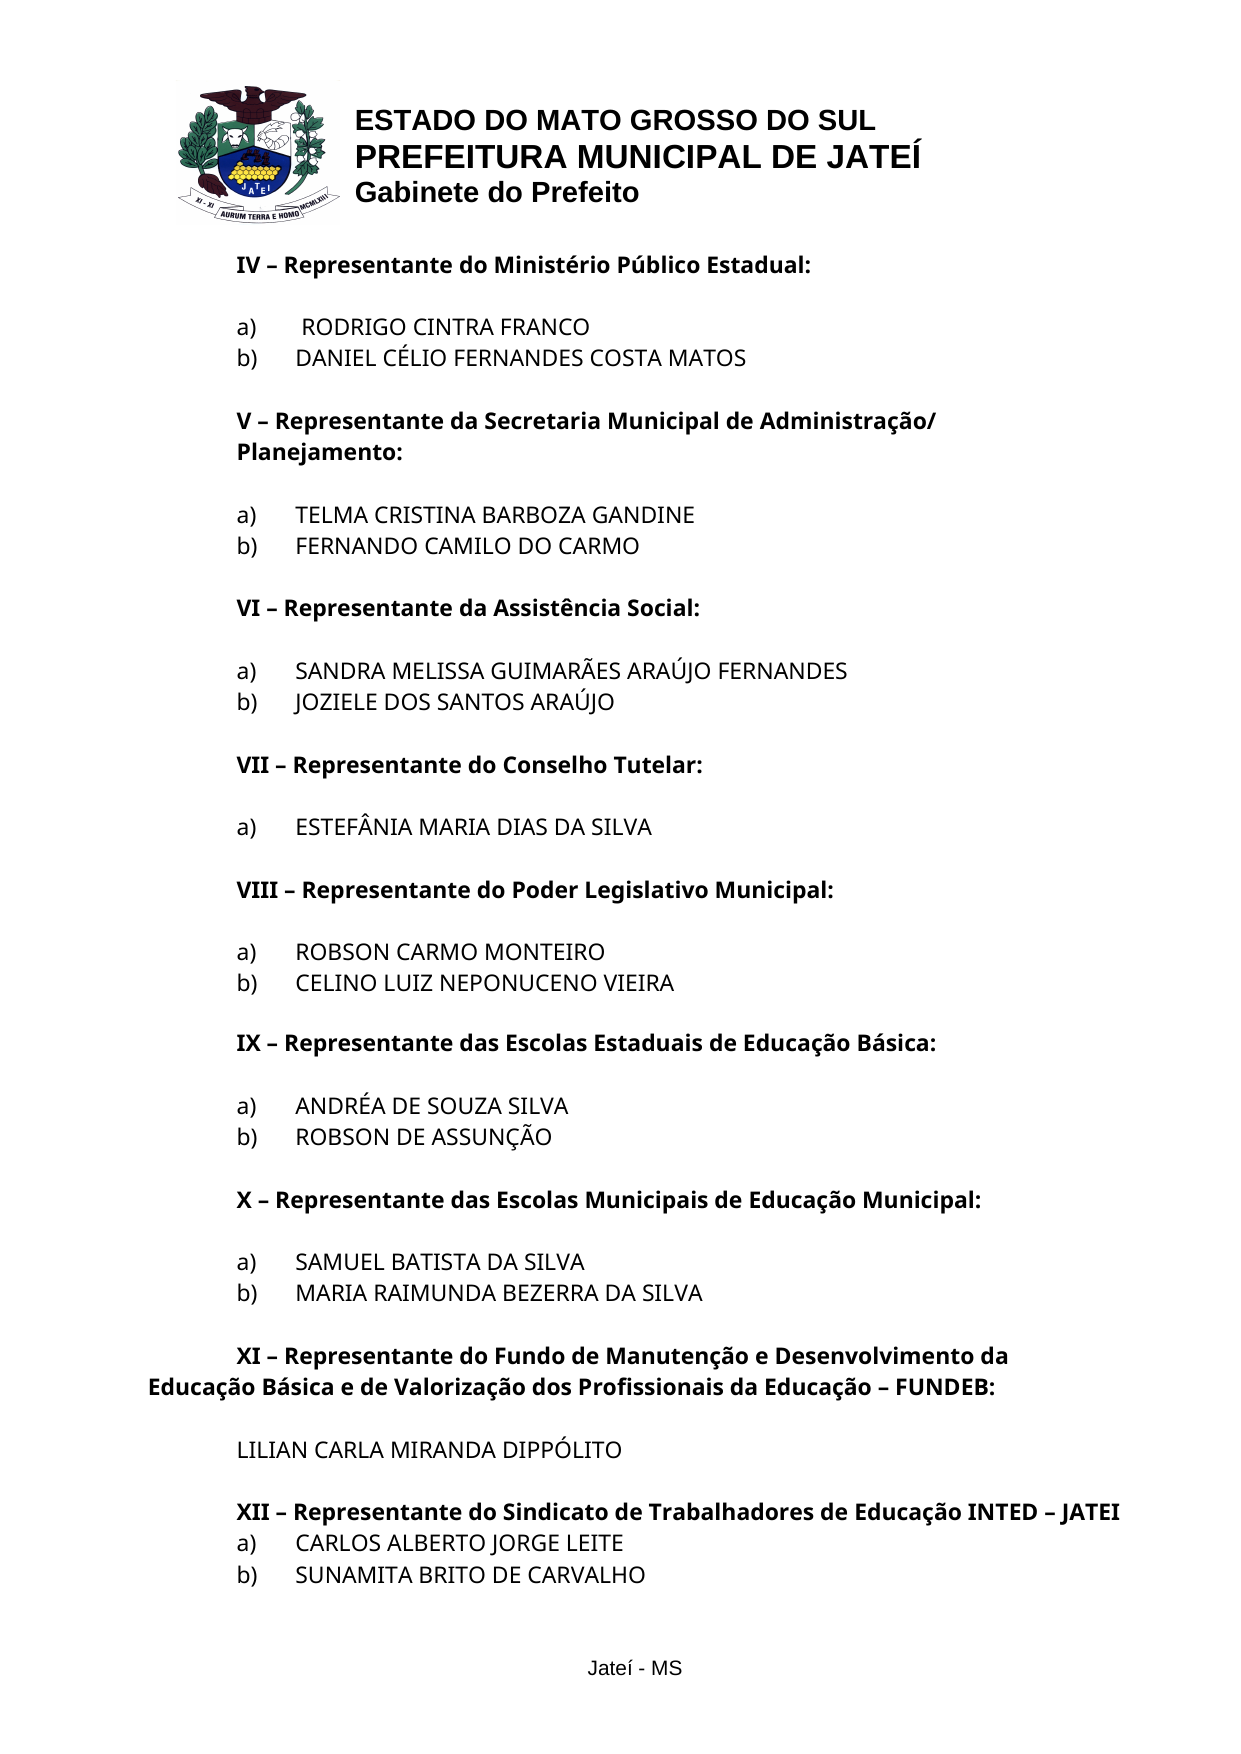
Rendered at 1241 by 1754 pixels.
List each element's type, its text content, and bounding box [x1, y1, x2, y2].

list FERNANDO CAMILO DO CARMO [148, 530, 1122, 561]
list IV – Representante do Ministério Público Estadual: [148, 249, 1122, 280]
text XI – Representante do Fundo de Manutenção e Desenvolvimento da Educação Básica e de Valorização dos Profissionais da Educação – FUNDEB: [148, 1340, 1122, 1402]
list ANDRÉA DE SOUZA SILVA [148, 1090, 1122, 1121]
list ROBSON CARMO MONTEIRO [148, 936, 1122, 967]
list RODRIGO CINTRA FRANCO [148, 311, 1122, 342]
list Planejamento: [148, 436, 1122, 467]
picture [175, 80, 341, 225]
text IX – Representante das Escolas Estaduais de Educação Básica: [148, 1027, 1122, 1059]
list CARLOS ALBERTO JORGE LEITE [148, 1527, 1122, 1559]
list MARIA RAIMUNDA BEZERRA DA SILVA [148, 1277, 1122, 1309]
list VIII – Representante do Poder Legislativo Municipal: [148, 874, 1122, 905]
list SAMUEL BATISTA DA SILVA [148, 1246, 1122, 1277]
list V – Representante da Secretaria Municipal de Administração/ [148, 405, 1122, 436]
list SUNAMITA BRITO DE CARVALHO [148, 1559, 1122, 1590]
list VII – Representante do Conselho Tutelar: [148, 749, 1122, 780]
list ROBSON DE ASSUNÇÃO [148, 1121, 1122, 1152]
list ESTEFÂNIA MARIA DIAS DA SILVA [148, 811, 1122, 842]
text LILIAN CARLA MIRANDA DIPPÓLITO [148, 1434, 1122, 1465]
text X – Representante das Escolas Municipais de Educação Municipal: [148, 1184, 1122, 1215]
list DANIEL CÉLIO FERNANDES COSTA MATOS [148, 342, 1122, 374]
list SANDRA MELISSA GUIMARÃES ARAÚJO FERNANDES [148, 655, 1122, 686]
list XII – Representante do Sindicato de Trabalhadores de Educação INTED – JATEI [148, 1496, 1122, 1527]
list CELINO LUIZ NEPONUCENO VIEIRA [148, 967, 1122, 999]
list JOZIELE DOS SANTOS ARAÚJO [148, 686, 1122, 717]
list TELMA CRISTINA BARBOZA GANDINE [148, 499, 1122, 530]
list VI – Representante da Assistência Social: [148, 592, 1122, 624]
